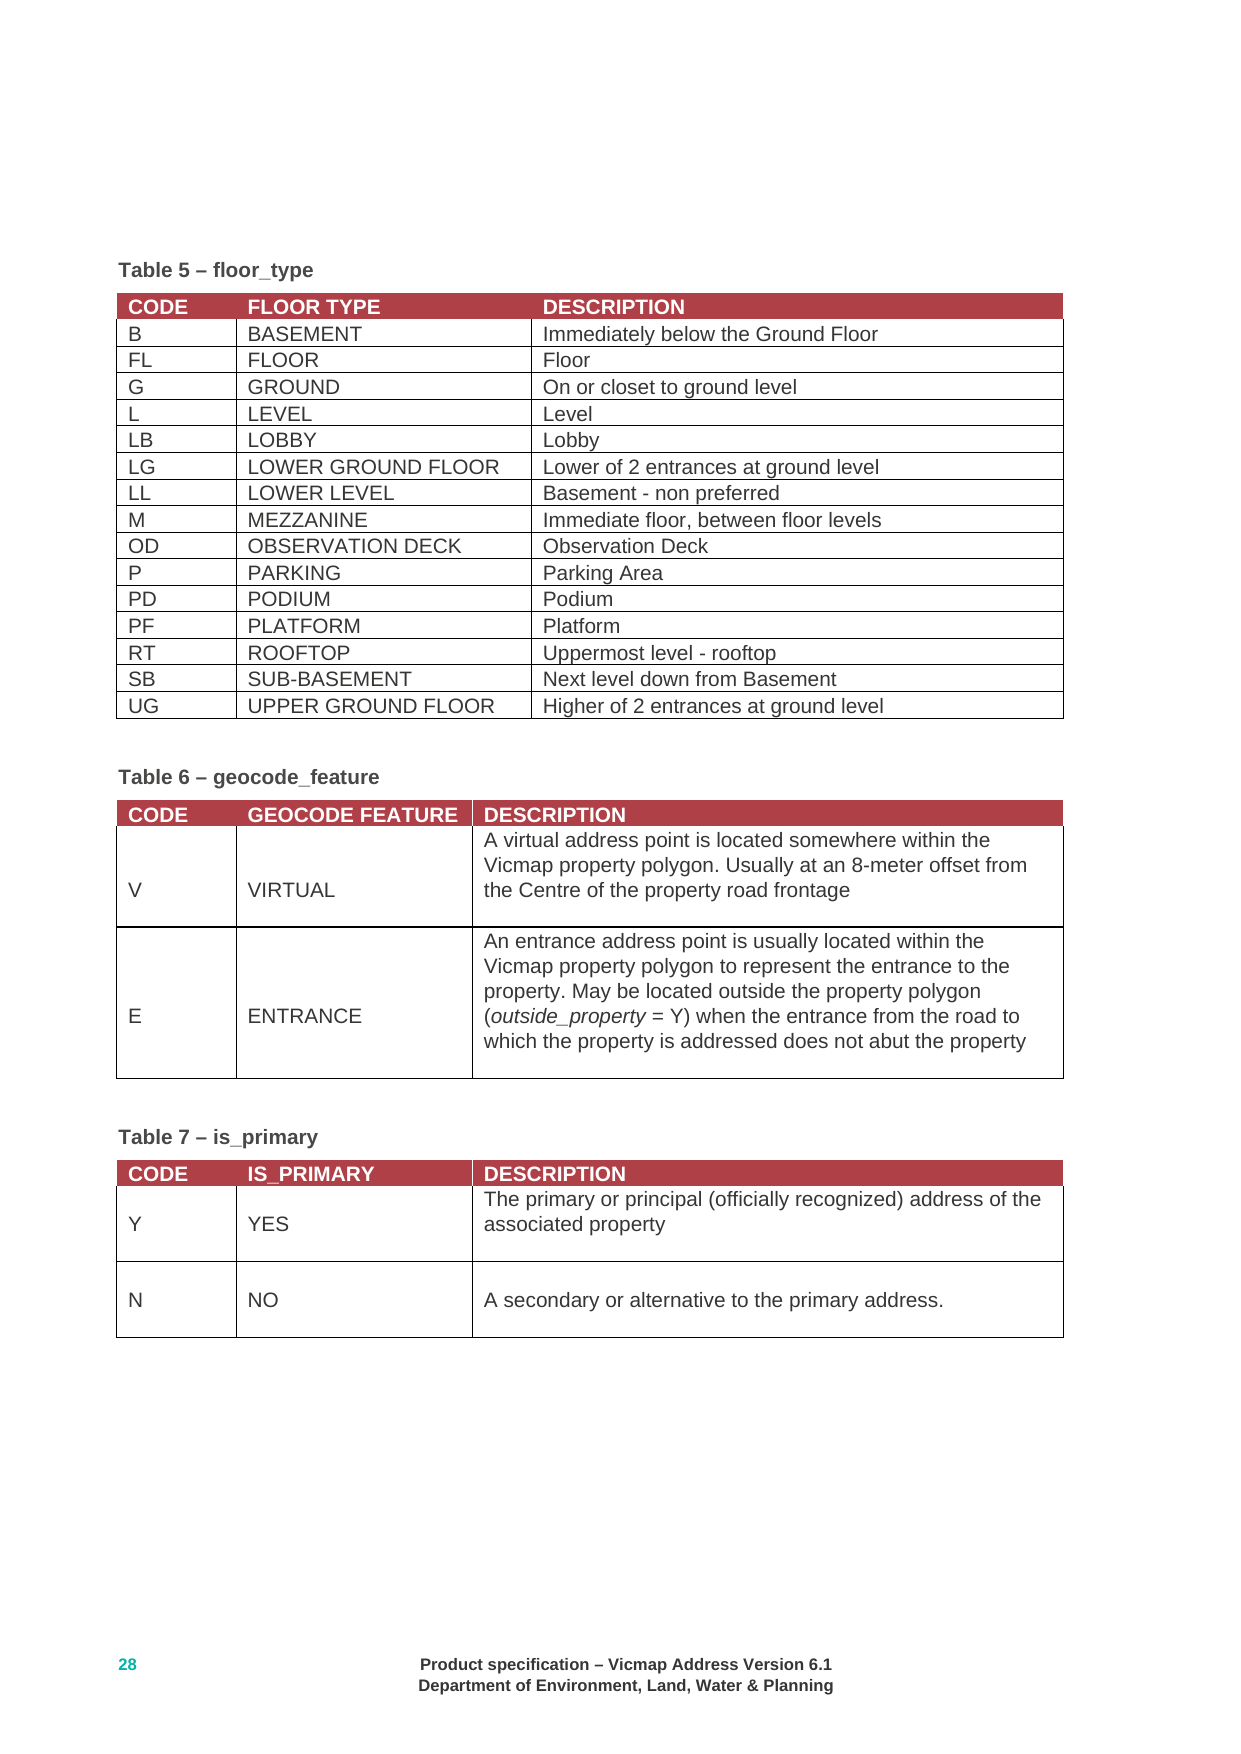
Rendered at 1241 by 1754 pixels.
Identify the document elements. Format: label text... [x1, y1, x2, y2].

table_cell PODIUM [237, 586, 531, 611]
table_header CODE [117, 800, 236, 826]
table_header CODE [117, 293, 236, 319]
table_cell Immediate floor, between floor levels [532, 506, 1063, 532]
table_cell FLOOR [237, 347, 531, 372]
table_cell Lower of 2 entrances at ground level [532, 453, 1063, 478]
table_cell LEVEL [237, 400, 531, 425]
table_cell PLATFORM [237, 612, 531, 638]
table_cell P [117, 559, 236, 585]
table_cell Higher of 2 entrances at ground level [532, 692, 1063, 717]
table_cell FL [117, 347, 236, 372]
table_cell SUB-BASEMENT [237, 665, 531, 691]
subtitle Table 5 – floor_type [118, 257, 1122, 282]
table_cell E [117, 928, 236, 1077]
table_header FLOOR TYPE [236, 293, 531, 319]
table_cell Y [117, 1186, 236, 1261]
table_cell LL [117, 480, 236, 505]
table_cell A virtual address point is located somewhere within the Vicmap property polygon. Usually at an 8-meter offset from the Centre of the property road frontage [473, 826, 1063, 926]
table_cell OBSERVATION DECK [237, 533, 531, 558]
table_cell NO [237, 1262, 472, 1337]
table_cell YES [237, 1186, 472, 1261]
table_cell BASEMENT [237, 319, 531, 346]
table_cell ROOFTOP [237, 639, 531, 664]
table_cell SB [117, 665, 236, 691]
table_cell N [117, 1262, 236, 1337]
table_header DESCRIPTION [531, 293, 1063, 319]
table_cell Floor [532, 347, 1063, 372]
subtitle Table 6 – geocode_feature [118, 764, 1122, 789]
table_cell OD [117, 533, 236, 558]
table_cell An entrance address point is usually located within the Vicmap property polygon to represent the entrance to the property. May be located outside the property polygon (outside_property = Y) when the entrance from the road to which the property is addressed does not abut the property [473, 928, 1063, 1077]
table_cell Next level down from Basement [532, 665, 1063, 691]
table_header CODE [117, 1160, 236, 1186]
table_cell B [117, 319, 236, 346]
table_cell A secondary or alternative to the primary address. [473, 1262, 1063, 1337]
table_cell Platform [532, 612, 1063, 638]
table_cell Level [532, 400, 1063, 425]
table_cell PD [117, 586, 236, 611]
table_cell L [117, 400, 236, 425]
table_header IS_PRIMARY [236, 1160, 472, 1186]
table_cell GROUND [237, 373, 531, 399]
table_cell Basement - non preferred [532, 480, 1063, 505]
table_cell UPPER GROUND FLOOR [237, 692, 531, 717]
table_cell Observation Deck [532, 533, 1063, 558]
table_cell RT [117, 639, 236, 664]
table_cell MEZZANINE [237, 506, 531, 532]
table_cell On or closet to ground level [532, 373, 1063, 399]
table_header DESCRIPTION [473, 800, 1063, 826]
table_cell LG [117, 453, 236, 478]
table_cell The primary or principal (officially recognized) address of the associated property [473, 1186, 1063, 1261]
table_cell ENTRANCE [237, 928, 472, 1077]
table_cell G [117, 373, 236, 399]
table_cell Parking Area [532, 559, 1063, 585]
table_cell LOWER LEVEL [237, 480, 531, 505]
table_cell Lobby [532, 426, 1063, 452]
table_cell LOBBY [237, 426, 531, 452]
table_cell LB [117, 426, 236, 452]
table_cell PF [117, 612, 236, 638]
subtitle Table 7 – is_primary [118, 1124, 1122, 1149]
table_cell VIRTUAL [237, 826, 472, 926]
table_cell Uppermost level - rooftop [532, 639, 1063, 664]
table_cell Podium [532, 586, 1063, 611]
table_header GEOCODE FEATURE [236, 800, 472, 826]
table_cell Immediately below the Ground Floor [532, 319, 1063, 346]
table_cell UG [117, 692, 236, 717]
table_cell LOWER GROUND FLOOR [237, 453, 531, 478]
table_cell PARKING [237, 559, 531, 585]
table_header DESCRIPTION [473, 1160, 1063, 1186]
table_cell V [117, 826, 236, 926]
table_cell M [117, 506, 236, 532]
